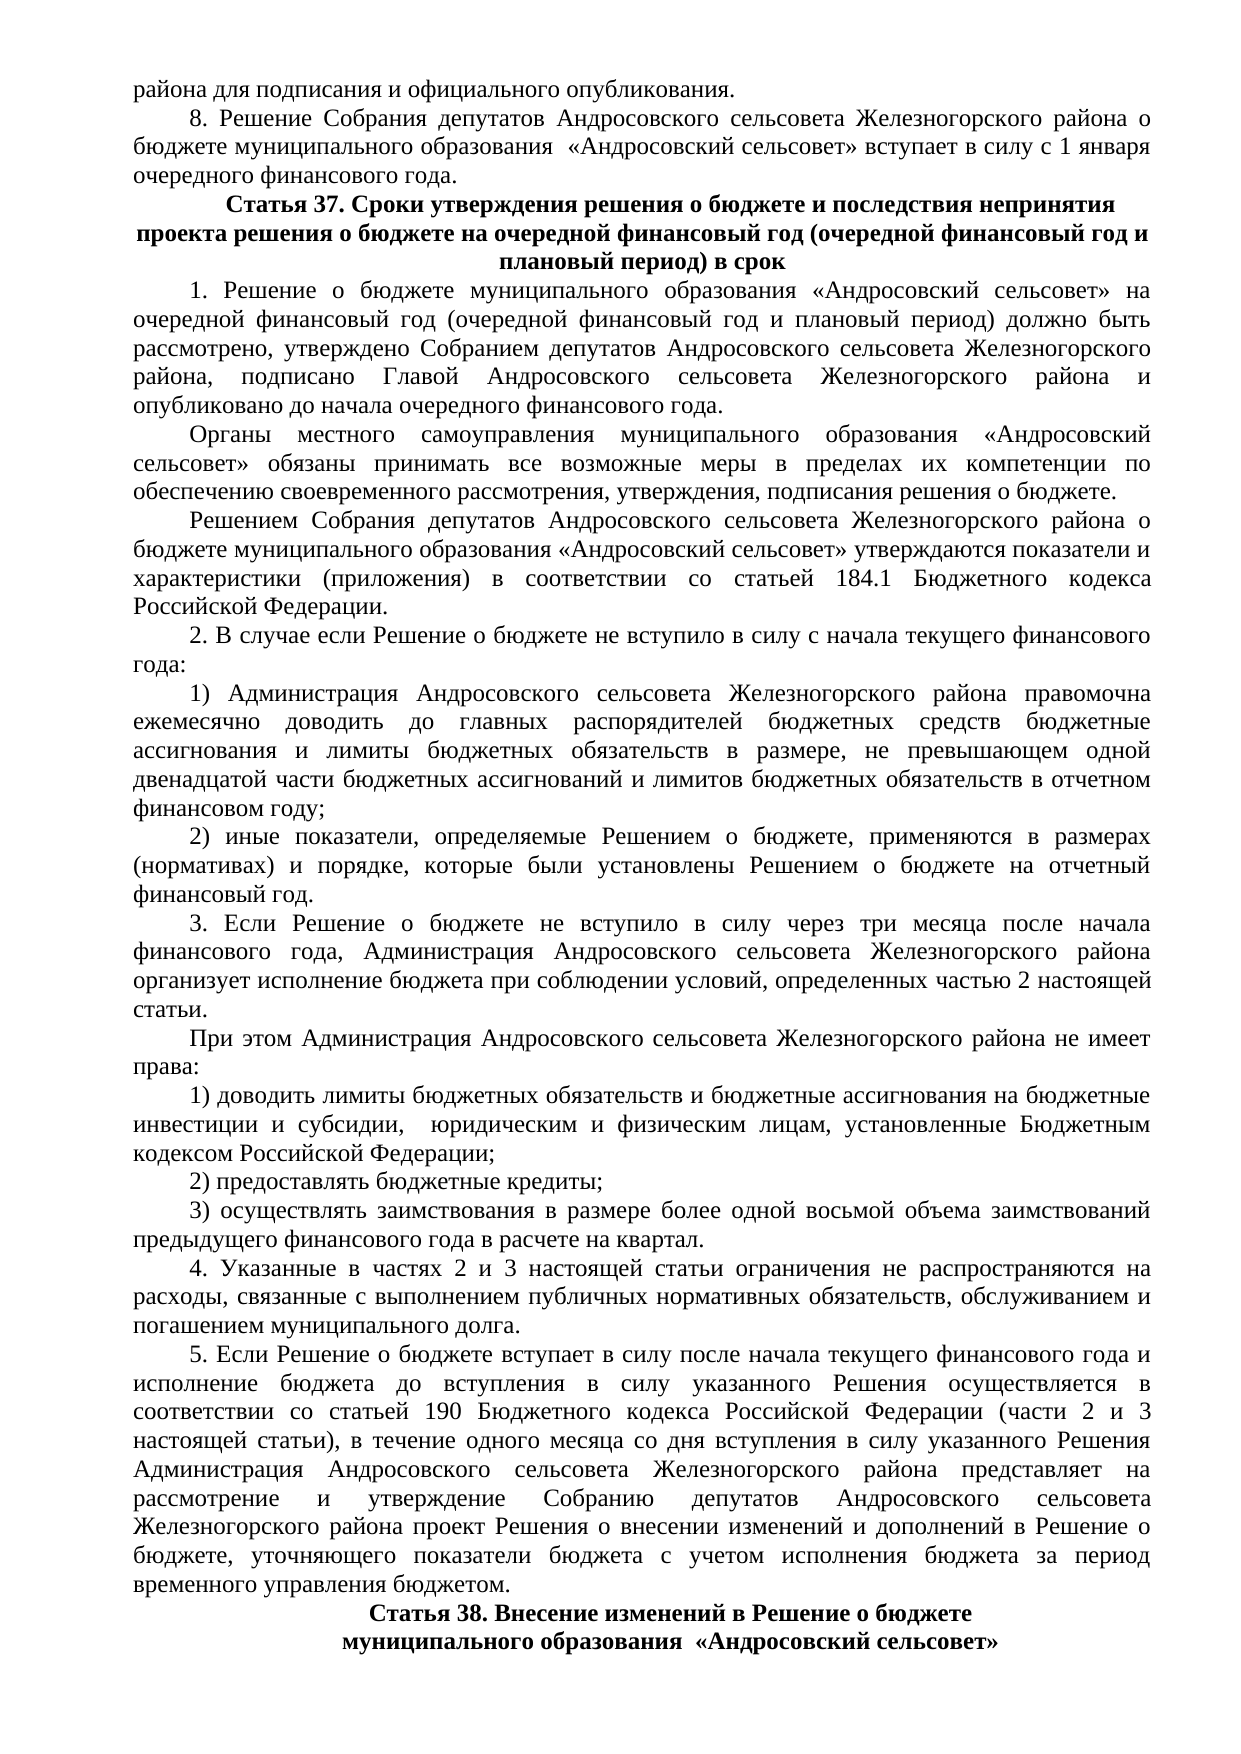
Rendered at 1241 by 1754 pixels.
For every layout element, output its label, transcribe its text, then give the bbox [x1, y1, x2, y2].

text 3. Если Решение о бюджете не вступило в силу через три месяца после начала финансового года, Администрация Андросовского сельсовета Железногорского района организует исполнение бюджета при соблюдении условий, определенных частью 2 настоящей статьи. [133, 908, 1152, 1023]
text Статья 37. Сроки утверждения решения о бюджете и последствия непринятия проекта решения о бюджете на очередной финансовый год (очередной финансовый год и плановый период) в срок [133, 189, 1152, 275]
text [133, 74, 1152, 103]
text Органы местного самоуправления муниципального образования «Андросовский сельсовет» обязаны принимать все возможные меры в пределах их компетенции по обеспечению своевременного рассмотрения, утверждения, подписания решения о бюджете. [133, 419, 1152, 505]
text Решением Собрания депутатов Андросовского сельсовета Железногорского района о бюджете муниципального образования «Андросовский сельсовет» утверждаются показатели и характеристики (приложения) в соответствии со статьей 184.1 Бюджетного кодекса Российской Федерации. [133, 505, 1152, 620]
text 1) Администрация Андросовского сельсовета Железногорского района правомочна ежемесячно доводить до главных распорядителей бюджетных средств бюджетные ассигнования и лимиты бюджетных обязательств в размере, не превышающем одной двенадцатой части бюджетных ассигнований и лимитов бюджетных обязательств в отчетном финансовом году; [133, 678, 1152, 821]
text 5. Если Решение о бюджете вступает в силу после начала текущего финансового года и исполнение бюджета до вступления в силу указанного Решения осуществляется в соответствии со статьей 190 Бюджетного кодекса Российской Федерации (части 2 и 3 настоящей статьи), в течение одного месяца со дня вступления в силу указанного Решения Администрация Андросовского сельсовета Железногорского района представляет на рассмотрение и утверждение Собранию депутатов Андросовского сельсовета Железногорского района проект Решения о внесении изменений и дополнений в Решение о бюджете, уточняющего показатели бюджета с учетом исполнения бюджета за период временного управления бюджетом. [133, 1339, 1152, 1598]
text Статья 38. Внесение изменений в Решение о бюджете [133, 1598, 1152, 1626]
text муниципального образования «Андросовский сельсовет» [133, 1626, 1152, 1655]
text 2) иные показатели, определяемые Решением о бюджете, применяются в размерах (нормативах) и порядке, которые были установлены Решением о бюджете на отчетный финансовый год. [133, 821, 1152, 908]
text 2) предоставлять бюджетные кредиты; [133, 1166, 1152, 1195]
text 3) осуществлять заимствования в размере более одной восьмой объема заимствований предыдущего финансового года в расчете на квартал. [133, 1195, 1152, 1253]
text 8. Решение Собрания депутатов Андросовского сельсовета Железногорского района о бюджете муниципального образования «Андросовский сельсовет» вступает в силу с 1 января очередного финансового года. [133, 103, 1152, 189]
text 1) доводить лимиты бюджетных обязательств и бюджетные ассигнования на бюджетные инвестиции и субсидии, юридическим и физическим лицам, установленные Бюджетным кодексом Российской Федерации; [133, 1080, 1152, 1166]
text 4. Указанные в частях 2 и 3 настоящей статьи ограничения не распространяются на расходы, связанные с выполнением публичных нормативных обязательств, обслуживанием и погашением муниципального долга. [133, 1253, 1152, 1339]
text 1. Решение о бюджете муниципального образования «Андросовский сельсовет» на очередной финансовый год (очередной финансовый год и плановый период) должно быть рассмотрено, утверждено Собранием депутатов Андросовского сельсовета Железногорского района, подписано Главой Андросовского сельсовета Железногорского района и опубликовано до начала очередного финансового года. [133, 275, 1152, 419]
text При этом Администрация Андросовского сельсовета Железногорского района не имеет права: [133, 1023, 1152, 1080]
text 2. В случае если Решение о бюджете не вступило в силу с начала текущего финансового года: [133, 620, 1152, 678]
